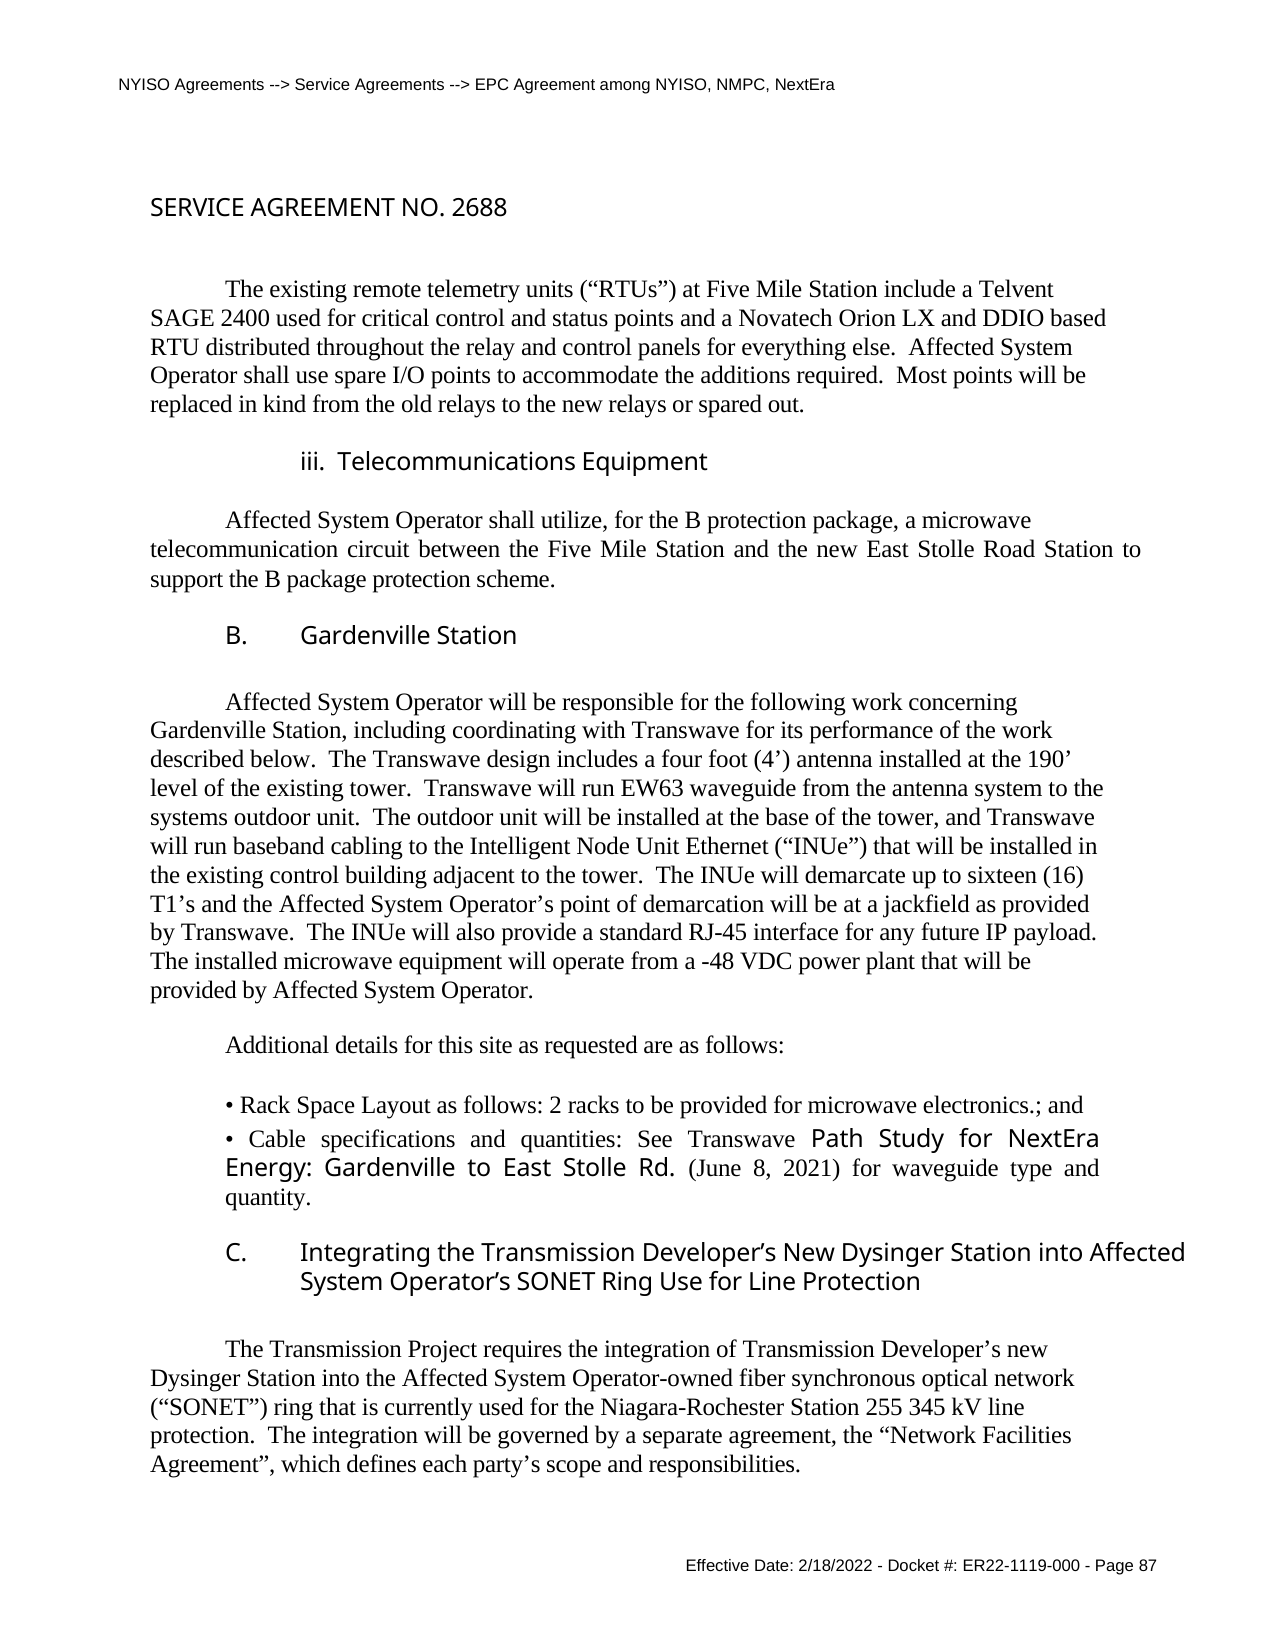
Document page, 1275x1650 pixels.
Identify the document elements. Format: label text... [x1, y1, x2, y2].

text Affected System Operator will be responsible for the following work concerning [225, 687, 1275, 716]
text The Transmission Project requires the integration of Transmission Developer’s new [225, 1334, 1275, 1363]
text telecommunication circuit between the Five Mile Station and the new East Stolle Road Station to support the B package protection scheme. [150, 534, 1143, 593]
text • Cable specifications and quantities: See Transwave Path Study for NextEra Energy: Gardenville to East Stolle Rd. (June 8, 2021) for waveguide type and quantity. [225, 1124, 1100, 1211]
text SAGE 2400 used for critical control and status points and a Novatech Orion LX and DDIO based RTU distributed throughout the relay and control panels for everything else. Affected System Operator shall use spare I/O points to accommodate the additions required. Most points will be replaced in kind from the old relays to the new relays or spared out. [150, 304, 1145, 418]
text Gardenville Station, including coordinating with Transwave for its performance of the work described below. The Transwave design includes a four foot (4’) antenna installed at the 190’ level of the existing tower. Transwave will run EW63 waveguide from the antenna system to the systems outdoor unit. The outdoor unit will be installed at the base of the tower, and Transwave will run baseband cabling to the Intelligent Node Unit Ethernet (“INUe”) that will be installed in the existing control building adjacent to the tower. The INUe will demarcate up to sixteen (16) T1’s and the Affected System Operator’s point of demarcation will be at a jackfield as provided by Transwave. The INUe will also provide a standard RJ-45 interface for any future IP payload. The installed microwave equipment will operate from a -48 VDC power plant that will be provided by Affected System Operator. [150, 716, 1143, 1004]
text iii. Telecommunications Equipment [300, 447, 1275, 476]
text SERVICE AGREEMENT NO. 2688 [150, 193, 1275, 222]
text • Rack Space Layout as follows: 2 racks to be provided for microwave electronics.; and [225, 1091, 1275, 1119]
text System Operator’s SONET Ring Use for Line Protection [300, 1268, 1275, 1297]
text Affected System Operator shall utilize, for the B protection package, a microwave [225, 506, 1275, 534]
text C. Integrating the Transmission Developer’s New Dysinger Station into Affected [225, 1239, 1275, 1267]
text B. Gardenville Station [225, 621, 1275, 650]
text Dysinger Station into the Affected System Operator-owned fiber synchronous optical network (“SONET”) ring that is currently used for the Niagara-Rochester Station 255 345 kV line protection. The integration will be governed by a separate agreement, the “Network Facilities Agreement”, which defines each party’s scope and responsibilities. [150, 1364, 1113, 1478]
text The existing remote telemetry units (“RTUs”) at Five Mile Station include a Telvent [225, 274, 1275, 303]
text Additional details for this site as requested are as follows: [225, 1030, 1275, 1059]
